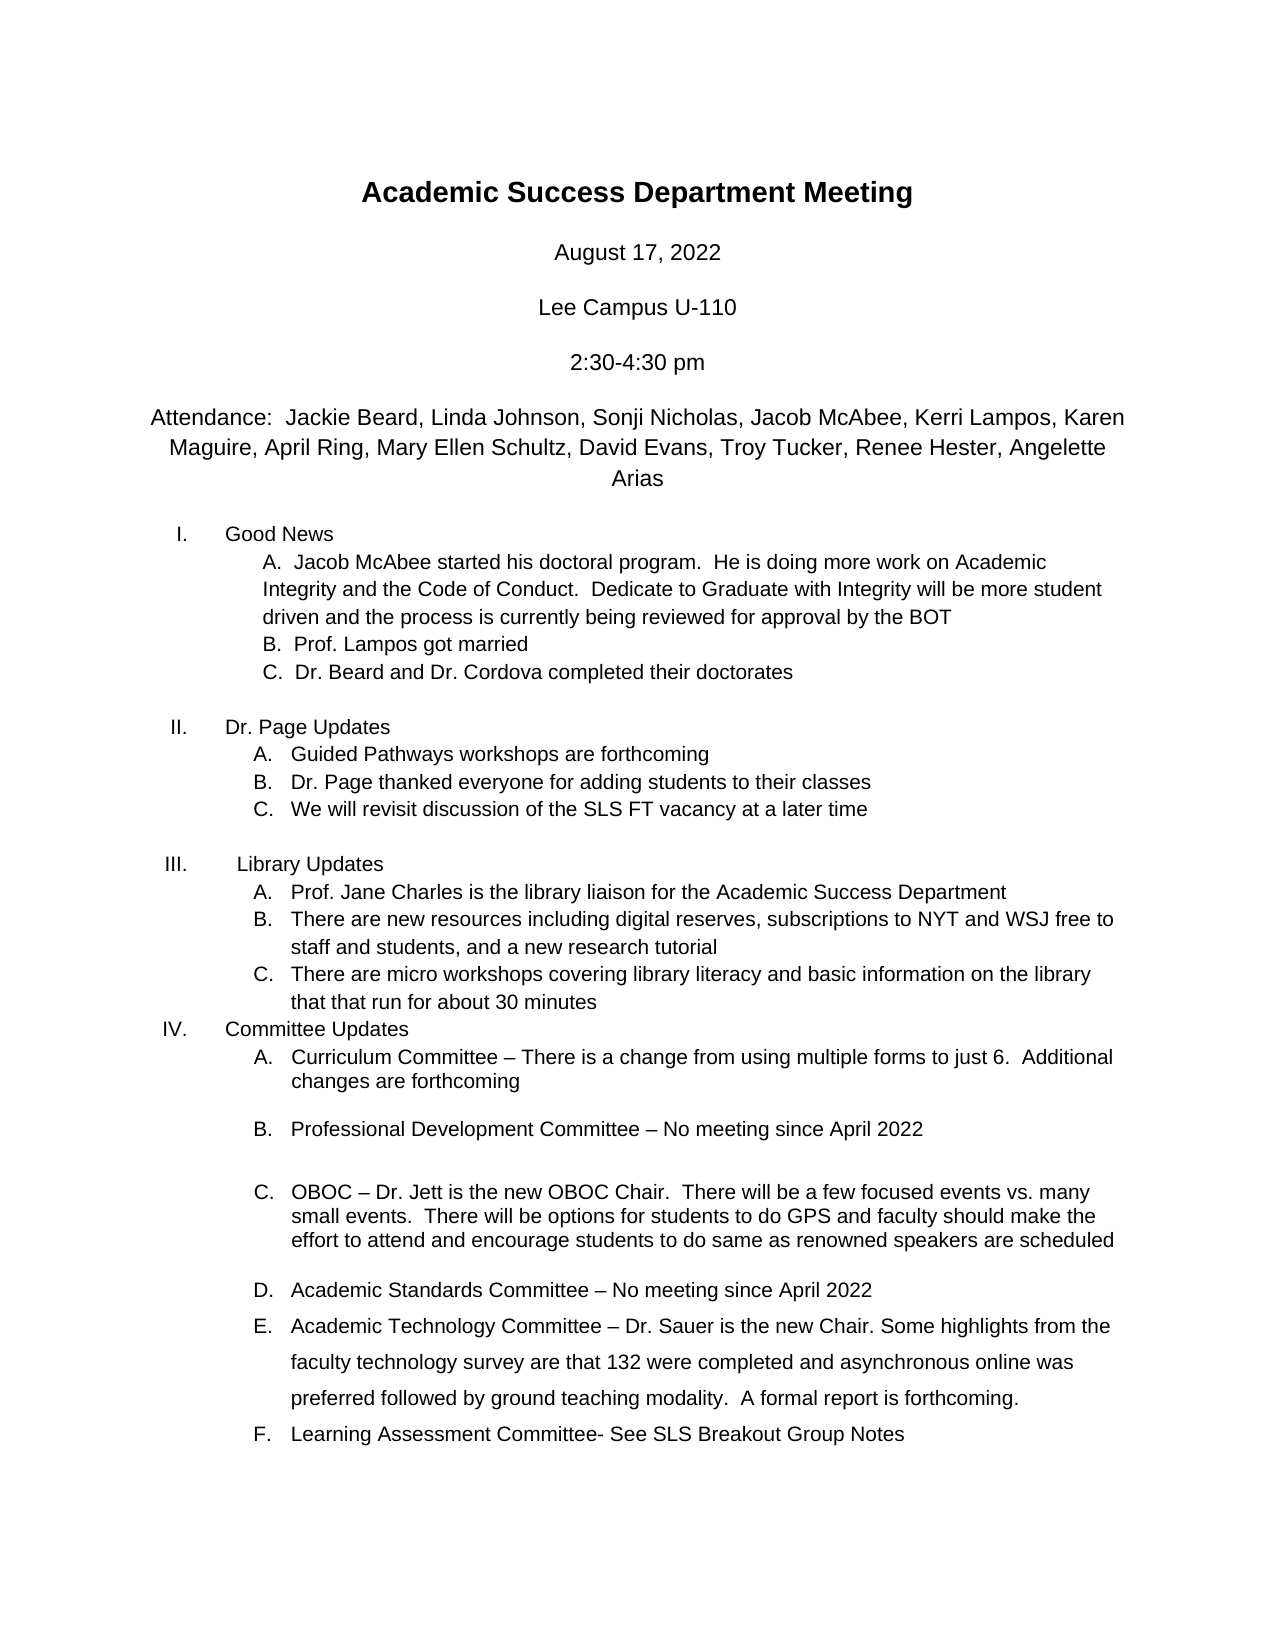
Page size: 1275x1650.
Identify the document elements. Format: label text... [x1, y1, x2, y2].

list Professional Development Committee – No meeting since April 2022 [253, 1117, 1125, 1141]
list Committee Updates [187, 1017, 1125, 1041]
text 2:30-4:30 pm [150, 349, 1125, 375]
list Curriculum Committee – There is a change from using multiple forms to just 6. Additional changes are forthcoming [253, 1045, 1125, 1093]
text Academic Success Department Meeting [150, 175, 1125, 208]
list Guided Pathways workshops are forthcoming [253, 742, 1125, 766]
list OBOC – Dr. Jett is the new OBOC Chair. There will be a few focused events vs. many small events. There will be options for students to do GPS and faculty should make the effort to attend and encourage students to do same as renowned speakers are scheduled [253, 1180, 1125, 1252]
list Prof. Jane Charles is the library liaison for the Academic Success Department [253, 880, 1125, 904]
text B. Prof. Lampos got married [225, 632, 1125, 656]
list Academic Standards Committee – No meeting since April 2022 [253, 1278, 1125, 1302]
list Good News [187, 522, 1125, 546]
list We will revisit discussion of the SLS FT vacancy at a later time [253, 797, 1125, 821]
list Dr. Page thanked everyone for adding students to their classes [253, 770, 1125, 794]
text Lee Campus U-110 [150, 294, 1125, 320]
text August 17, 2022 [150, 238, 1125, 265]
list Dr. Page Updates [187, 715, 1125, 739]
list Library Updates [187, 852, 1125, 876]
list There are micro workshops covering library literacy and basic information on the library that that run for about 30 minutes [253, 962, 1125, 1014]
text C. Dr. Beard and Dr. Cordova completed their doctorates [225, 660, 1125, 684]
list Learning Assessment Committee- See SLS Breakout Group Notes [253, 1422, 1125, 1446]
text Attendance: Jackie Beard, Linda Johnson, Sonji Nicholas, Jacob McAbee, Kerri Lampos, Karen Maguire, April Ring, Mary Ellen Schultz, David Evans, Troy Tucker, Renee Hester, Angelette Arias [150, 404, 1125, 491]
text A. Jacob McAbee started his doctoral program. He is doing more work on Academic Integrity and the Code of Conduct. Dedicate to Graduate with Integrity will be more student driven and the process is currently being reviewed for approval by the BOT [262, 550, 1125, 629]
list There are new resources including digital reserves, subscriptions to NYT and WSJ free to staff and students, and a new research tutorial [253, 907, 1125, 959]
list Academic Technology Committee – Dr. Sauer is the new Chair. Some highlights from the faculty technology survey are that 132 were completed and asynchronous online was preferred followed by ground teaching modality. A formal report is forthcoming. [253, 1314, 1125, 1410]
